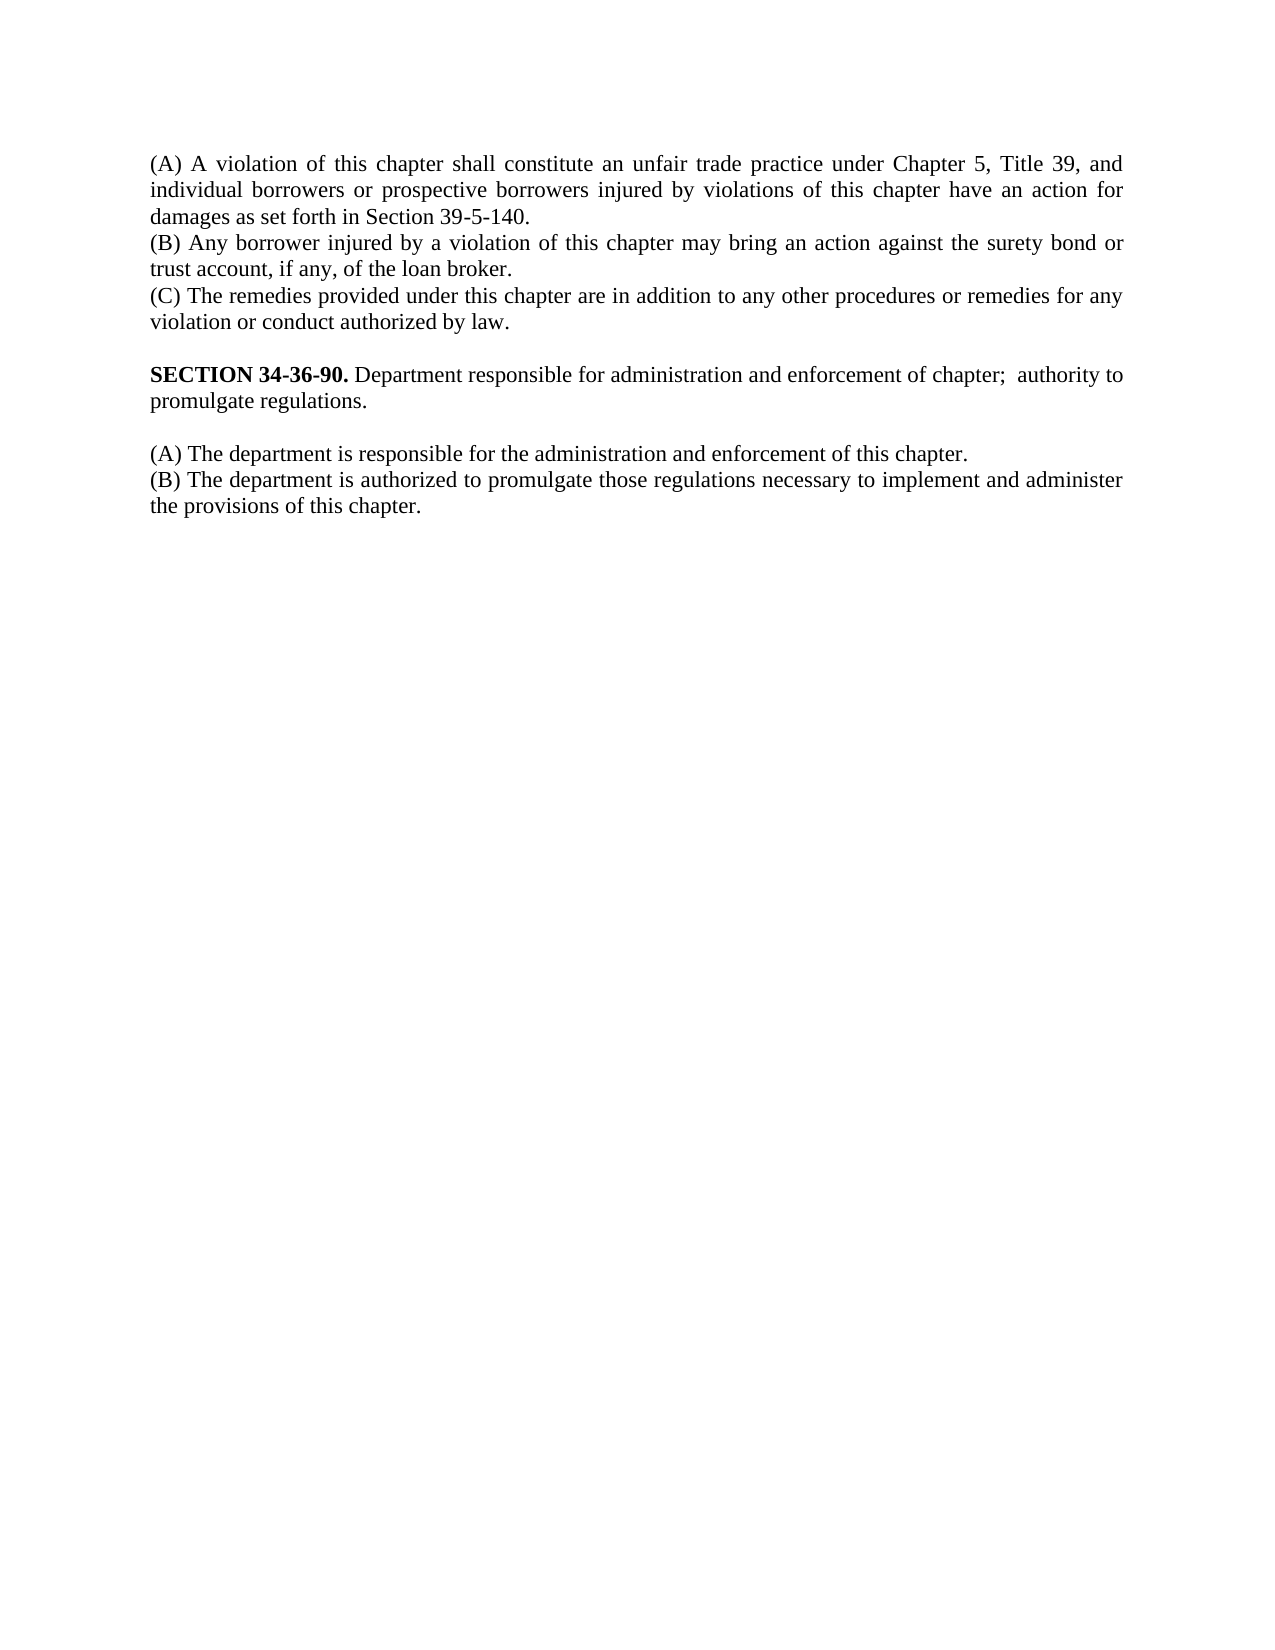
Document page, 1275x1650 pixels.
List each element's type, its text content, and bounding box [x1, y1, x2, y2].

text (B) Any borrower injured by a violation of this chapter may bring an action against the surety bond or trust account, if any, of the loan broker. [150, 229, 1125, 282]
text SECTION 34-36-90. Department responsible for administration and enforcement of chapter; authority to promulgate regulations. [150, 361, 1125, 413]
text (A) The department is responsible for the administration and enforcement of this chapter. [150, 440, 1125, 466]
text (A) A violation of this chapter shall constitute an unfair trade practice under Chapter 5, Title 39, and individual borrowers or prospective borrowers injured by violations of this chapter have an action for damages as set forth in Section 39-5-140. [150, 150, 1125, 229]
text (C) The remedies provided under this chapter are in addition to any other procedures or remedies for any violation or conduct authorized by law. [150, 282, 1125, 334]
text (B) The department is authorized to promulgate those regulations necessary to implement and administer the provisions of this chapter. [150, 466, 1125, 519]
